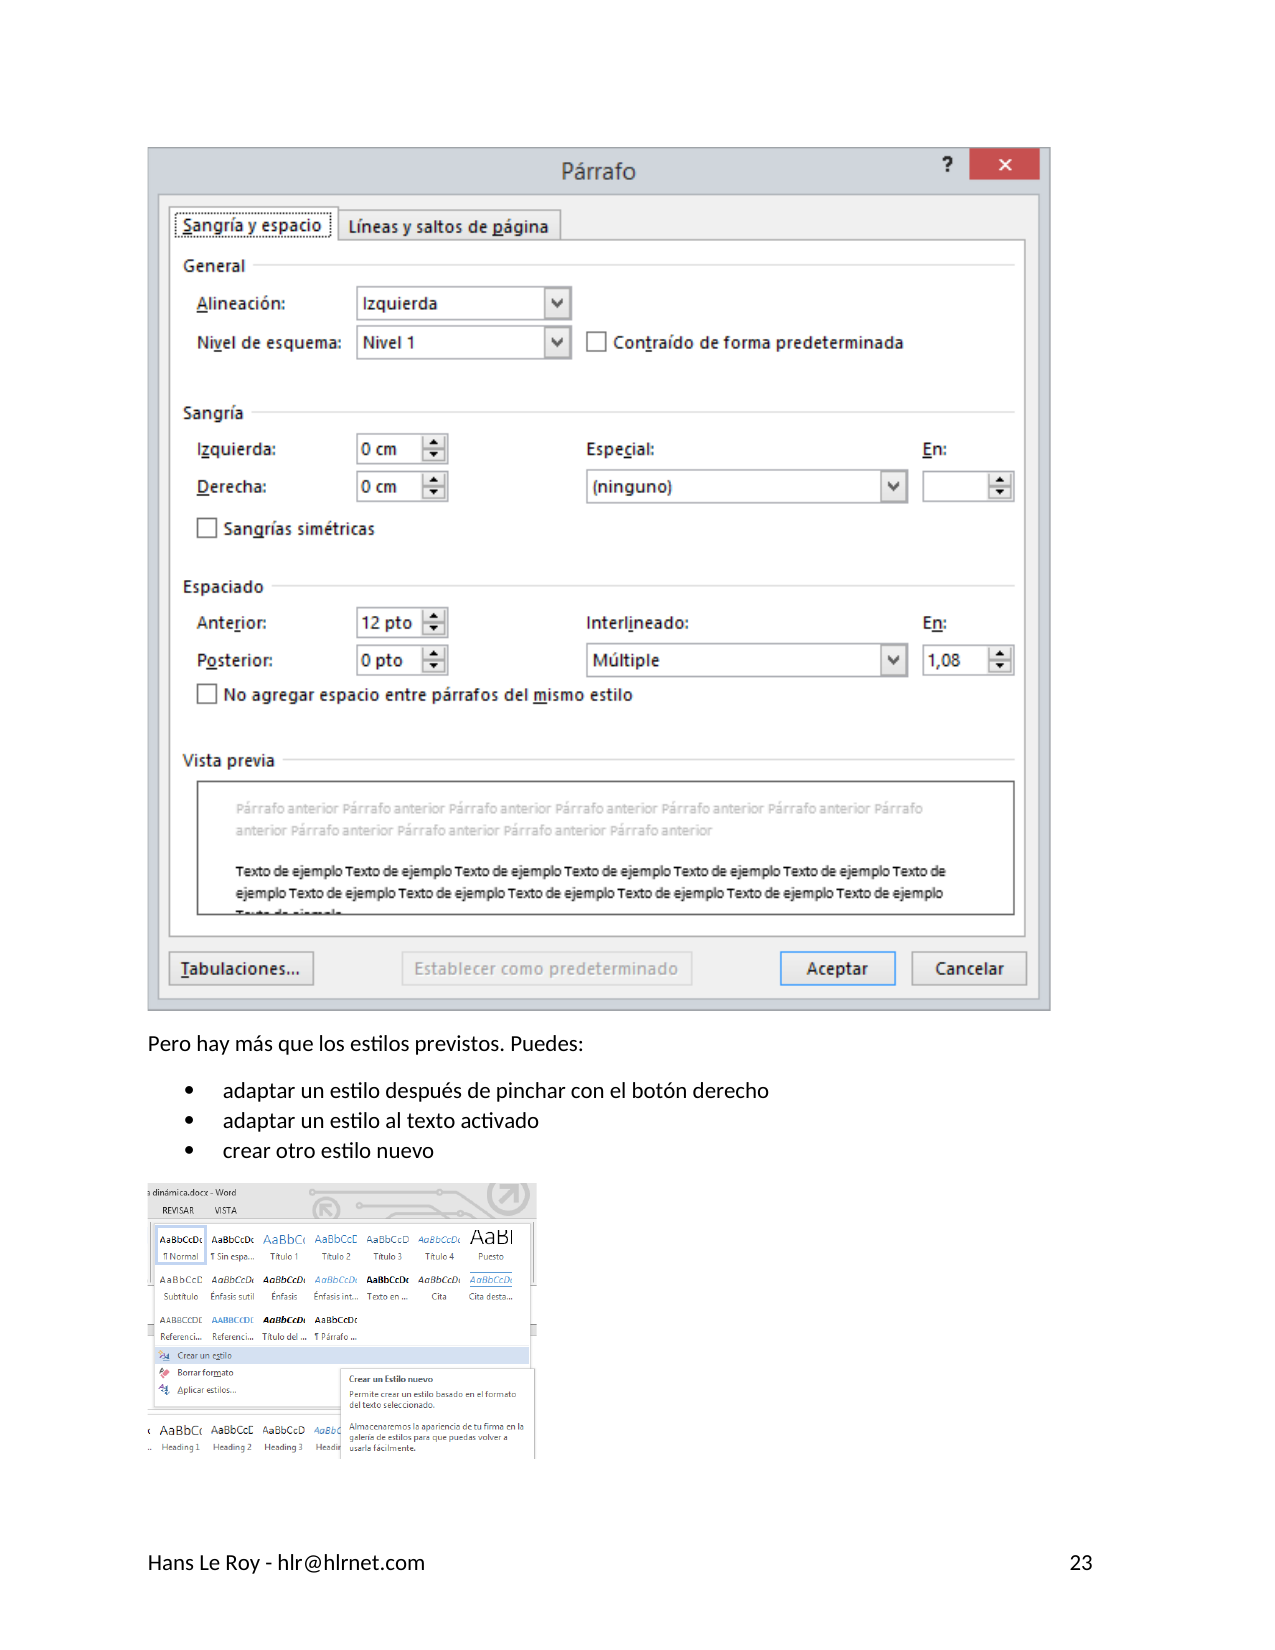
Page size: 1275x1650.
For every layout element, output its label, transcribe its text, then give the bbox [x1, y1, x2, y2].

picture [147, 1183, 537, 1459]
text Pero hay más que los estilos previstos. Puedes: [148, 1029, 1127, 1057]
list crear otro estilo nuevo [185, 1136, 1127, 1164]
list adaptar un estilo después de pinchar con el botón derecho [185, 1076, 1127, 1104]
picture [147, 147, 1051, 1011]
list adaptar un estilo al texto activado [185, 1106, 1127, 1134]
